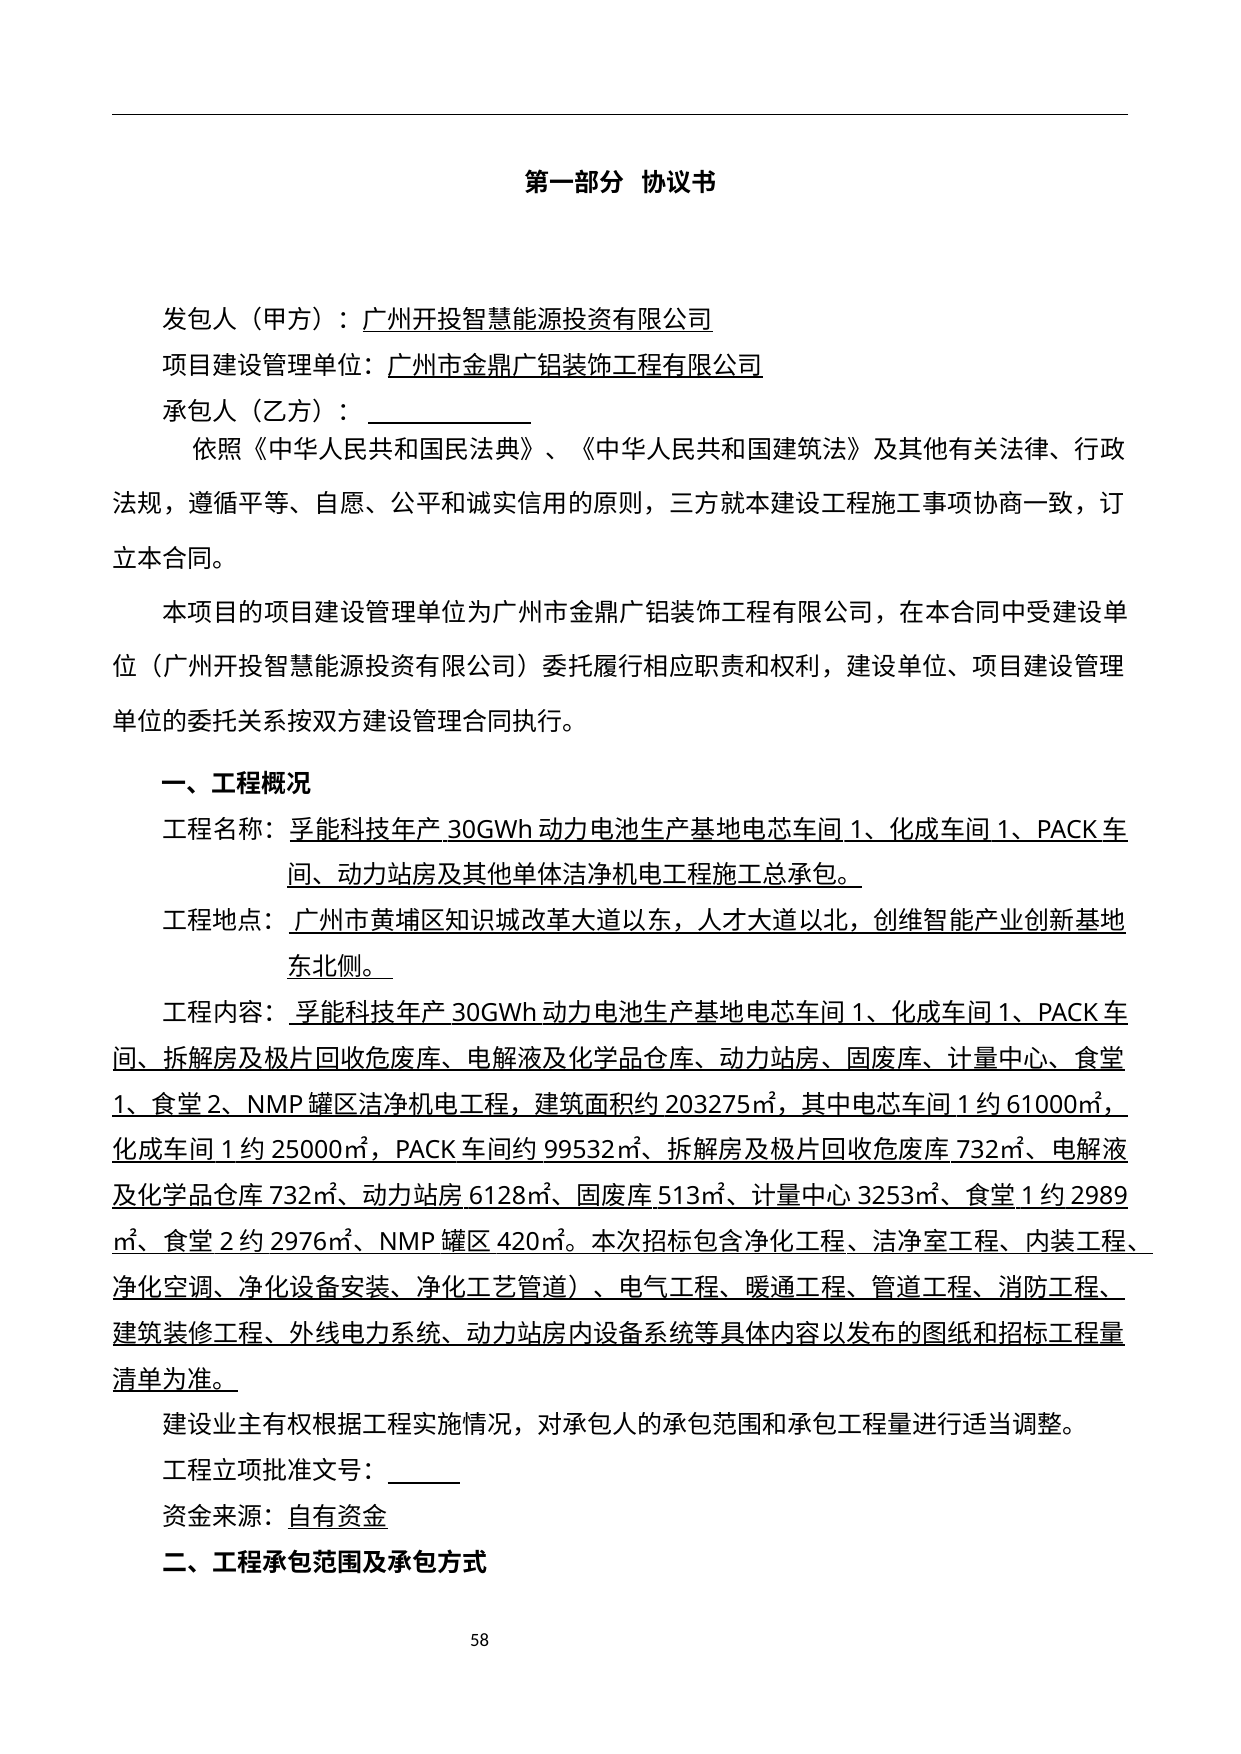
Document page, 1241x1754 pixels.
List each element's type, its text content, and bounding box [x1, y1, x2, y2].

text 工程内容： 孚能科技年产30GWh动力电池生产基地电芯车间1、化成车间1、PACK车间、拆解房及极片回收危废库、电解液及化学品仓库、动力站房、固废库、计量中心、食堂1、食堂2、NMP罐区洁净机电工程，建筑面积约203275㎡，其中电芯车间1约61000㎡，化成车间1约25000㎡，PACK车间约99532㎡、拆解房及极片回收危废库732㎡、电解液及化学品仓库732㎡、动力站房6128㎡、固废库513㎡、计量中心3253㎡、食堂1约2989㎡、食堂2约2976㎡、NMP罐区420㎡。本次招标包含净化工程、洁净室工程、内装工程、净化空调、净化设备安装、净化工艺管道）、电气工程、暖通工程、管道工程、消防工程、建筑装修工程、外线电力系统、动力站房内设备系统等具体内容以发布的图纸和招标工程量清单为准。 [112, 1117, 1128, 1207]
subtitle 第一部分 协议书 [112, 162, 1128, 199]
text 承包人（乙方）： [112, 383, 1128, 429]
text 资金来源：自有资金 [112, 1489, 1128, 1535]
text 工程名称：孚能科技年产30GWh动力电池生产基地电芯车间1、化成车间1、PACK车间、动力站房及其他单体洁净机电工程施工总承包。 [162, 801, 1128, 893]
text 一、工程概况 [112, 756, 1128, 801]
text 工程内容： 孚能科技年产30GWh动力电池生产基地电芯车间1、化成车间1、PACK车间、拆解房及极片回收危废库、电解液及化学品仓库、动力站房、固废库、计量中心、食堂1、食堂2、NMP罐区洁净机电工程，建筑面积约203275㎡，其中电芯车间1约61000㎡，化成车间1约25000㎡，PACK车间约99532㎡、拆解房及极片回收危废库732㎡、电解液及化学品仓库732㎡、动力站房6128㎡、固废库513㎡、计量中心3253㎡、食堂1约2989㎡、食堂2约2976㎡、NMP罐区420㎡。本次招标包含净化工程、洁净室工程、内装工程、净化空调、净化设备安装、净化工艺管道）、电气工程、暖通工程、管道工程、消防工程、建筑装修工程、外线电力系统、动力站房内设备系统等具体内容以发布的图纸和招标工程量清单为准。 [112, 985, 1128, 1115]
text 二、工程承包范围及承包方式 [162, 1535, 1128, 1581]
text 发包人（甲方）：广州开投智慧能源投资有限公司 [112, 292, 1128, 338]
text 工程地点： 广州市黄埔区知识城改革大道以东，人才大道以北，创维智能产业创新基地东北侧。 [162, 893, 1128, 985]
text 本项目的项目建设管理单位为广州市金鼎广铝装饰工程有限公司，在本合同中受建设单位（广州开投智慧能源投资有限公司）委托履行相应职责和权利，建设单位、项目建设管理单位的委托关系按双方建设管理合同执行。 [112, 592, 1128, 737]
text 建设业主有权根据工程实施情况，对承包人的承包范围和承包工程量进行适当调整。 [112, 1397, 1128, 1443]
text 工程内容： 孚能科技年产30GWh动力电池生产基地电芯车间1、化成车间1、PACK车间、拆解房及极片回收危废库、电解液及化学品仓库、动力站房、固废库、计量中心、食堂1、食堂2、NMP罐区洁净机电工程，建筑面积约203275㎡，其中电芯车间1约61000㎡，化成车间1约25000㎡，PACK车间约99532㎡、拆解房及极片回收危废库732㎡、电解液及化学品仓库732㎡、动力站房6128㎡、固废库513㎡、计量中心3253㎡、食堂1约2989㎡、食堂2约2976㎡、NMP罐区420㎡。本次招标包含净化工程、洁净室工程、内装工程、净化空调、净化设备安装、净化工艺管道）、电气工程、暖通工程、管道工程、消防工程、建筑装修工程、外线电力系统、动力站房内设备系统等具体内容以发布的图纸和招标工程量清单为准。 [112, 1208, 1128, 1253]
text 工程立项批准文号： [112, 1443, 1128, 1489]
text 工程内容： 孚能科技年产30GWh动力电池生产基地电芯车间1、化成车间1、PACK车间、拆解房及极片回收危废库、电解液及化学品仓库、动力站房、固废库、计量中心、食堂1、食堂2、NMP罐区洁净机电工程，建筑面积约203275㎡，其中电芯车间1约61000㎡，化成车间1约25000㎡，PACK车间约99532㎡、拆解房及极片回收危废库732㎡、电解液及化学品仓库732㎡、动力站房6128㎡、固废库513㎡、计量中心3253㎡、食堂1约2989㎡、食堂2约2976㎡、NMP罐区420㎡。本次招标包含净化工程、洁净室工程、内装工程、净化空调、净化设备安装、净化工艺管道）、电气工程、暖通工程、管道工程、消防工程、建筑装修工程、外线电力系统、动力站房内设备系统等具体内容以发布的图纸和招标工程量清单为准。 [112, 1254, 1128, 1397]
text 项目建设管理单位：广州市金鼎广铝装饰工程有限公司 [112, 338, 1128, 383]
text 依照《中华人民共和国民法典》、《中华人民共和国建筑法》及其他有关法律、行政法规，遵循平等、自愿、公平和诚实信用的原则，三方就本建设工程施工事项协商一致，订立本合同。 [112, 429, 1128, 574]
